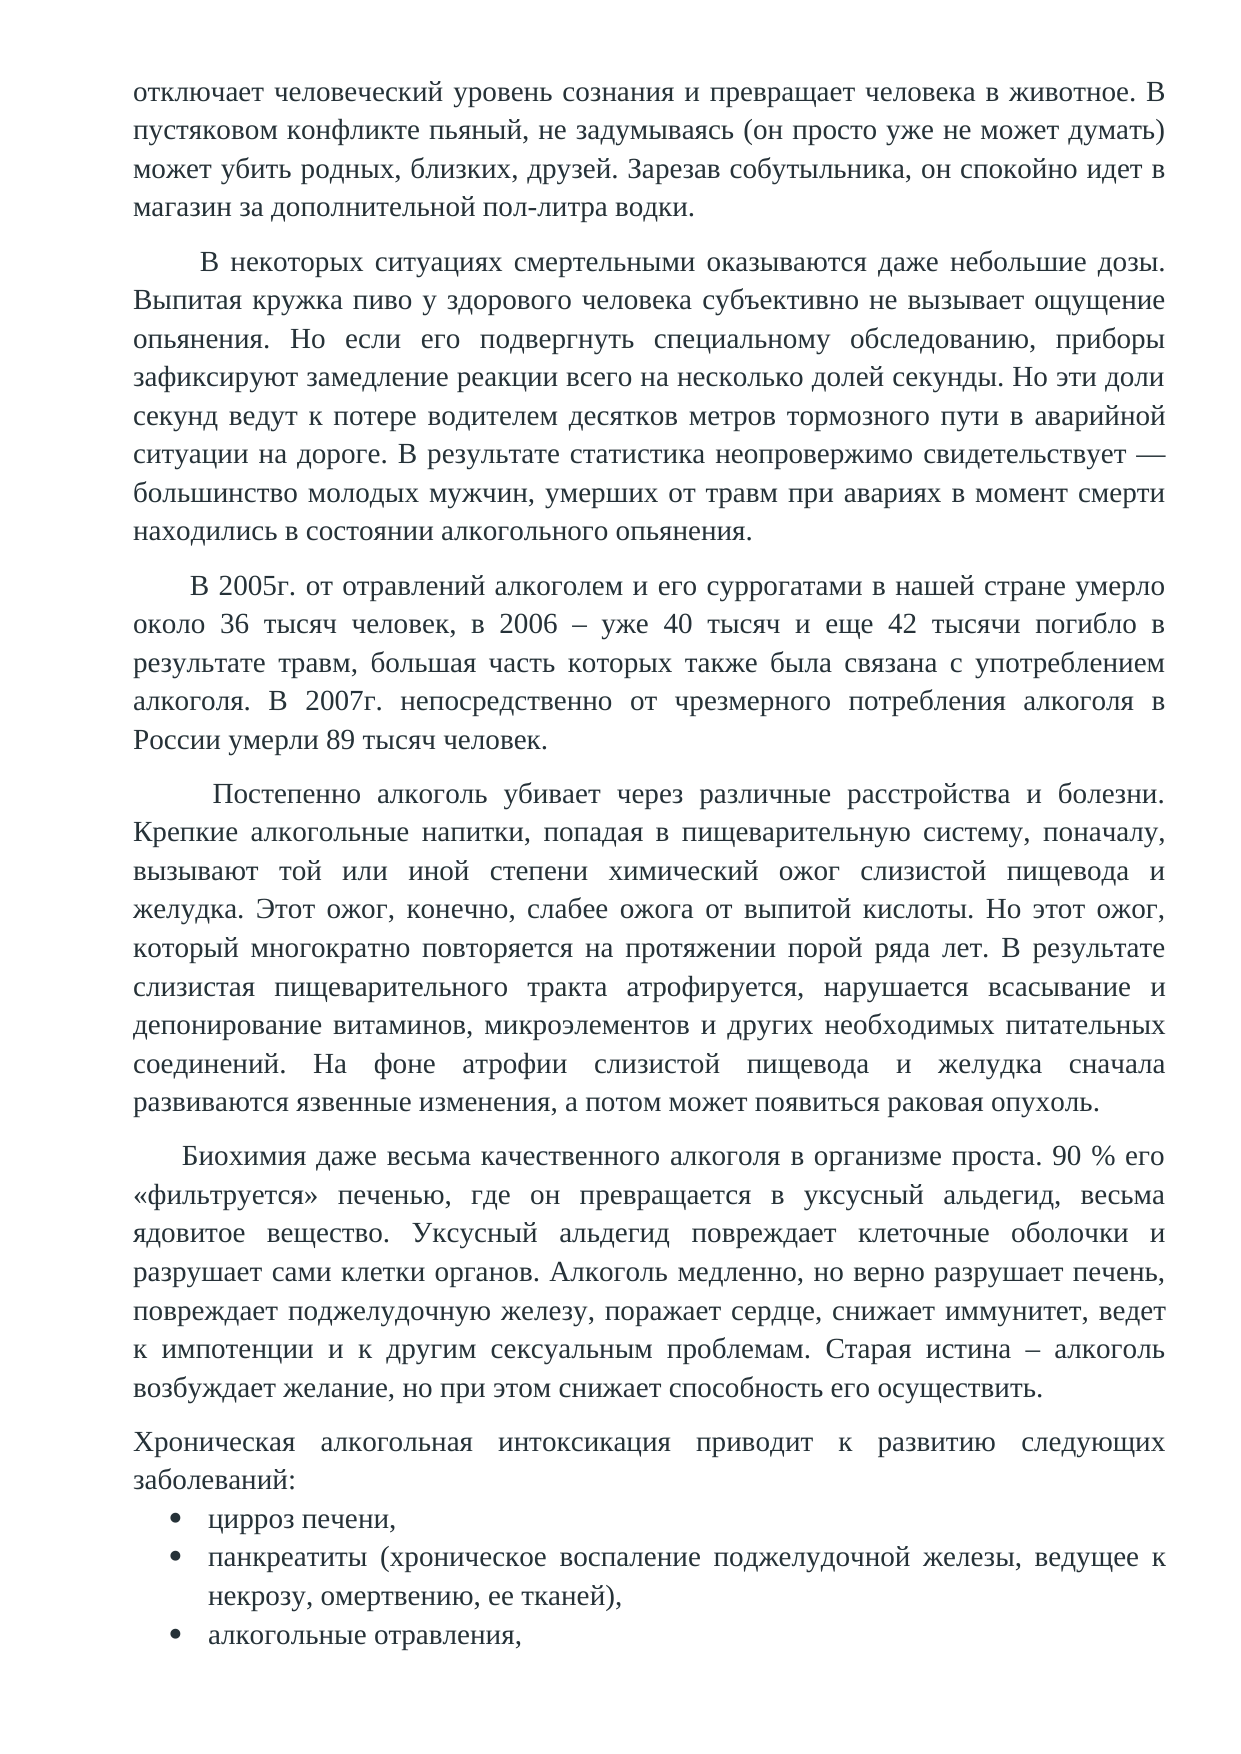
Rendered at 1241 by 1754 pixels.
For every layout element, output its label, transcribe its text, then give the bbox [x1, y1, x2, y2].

list панкреатиты (хроническое воспаление поджелудочной железы, ведущее к некрозу, омертвению, ее тканей), [170, 1539, 1167, 1612]
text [133, 74, 1167, 223]
text В некоторых ситуациях смертельными оказываются даже небольшие дозы. Выпитая кружка пиво у здорового человека субъективно не вызывает ощущение опьянения. Но если его подвергнуть специальному обследованию, приборы зафиксируют замедление реакции всего на несколько долей секунды. Но эти доли секунд ведут к потере водителем десятков метров тормозного пути в аварийной ситуации на дороге. В результате статистика неопровержимо свидетельствует — большинство молодых мужчин, умерших от травм при авариях в момент смерти находились в состоянии алкогольного опьянения. [133, 244, 1167, 547]
text Биохимия даже весьма качественного алкоголя в организме проста. 90 % его «фильтруется» печенью, где он превращается в уксусный альдегид, весьма ядовитое вещество. Уксусный альдегид повреждает клеточные оболочки и разрушает сами клетки органов. Алкоголь медленно, но верно разрушает печень, повреждает поджелудочную железу, поражает сердце, снижает иммунитет, ведет к импотенции и к другим сексуальным проблемам. Старая истина – алкоголь возбуждает желание, но при этом снижает способность его осуществить. [133, 1138, 1167, 1403]
list алкогольные отравления, [170, 1617, 1167, 1650]
text Хроническая алкогольная интоксикация приводит к развитию следующих заболеваний: [133, 1424, 1167, 1496]
text В 2005г. от отравлений алкоголем и его суррогатами в нашей стране умерло около 36 тысяч человек, в 2006 – уже 40 тысяч и еще 42 тысячи погибло в результате травм, большая часть которых также была связана с употреблением алкоголя. В 2007г. непосредственно от чрезмерного потребления алкоголя в России умерли 89 тысяч человек. [133, 568, 1167, 755]
text Постепенно алкоголь убивает через различные расстройства и болезни. Крепкие алкогольные напитки, попадая в пищеварительную систему, поначалу, вызывают той или иной степени химический ожог слизистой пищевода и желудка. Этот ожог, конечно, слабее ожога от выпитой кислоты. Но этот ожог, который многократно повторяется на протяжении порой ряда лет. В результате слизистая пищеварительного тракта атрофируется, нарушается всасывание и депонирование витаминов, микроэлементов и других необходимых питательных соединений. На фоне атрофии слизистой пищевода и желудка сначала развиваются язвенные изменения, а потом может появиться раковая опухоль. [133, 776, 1167, 1118]
list цирроз печени, [170, 1501, 1167, 1534]
